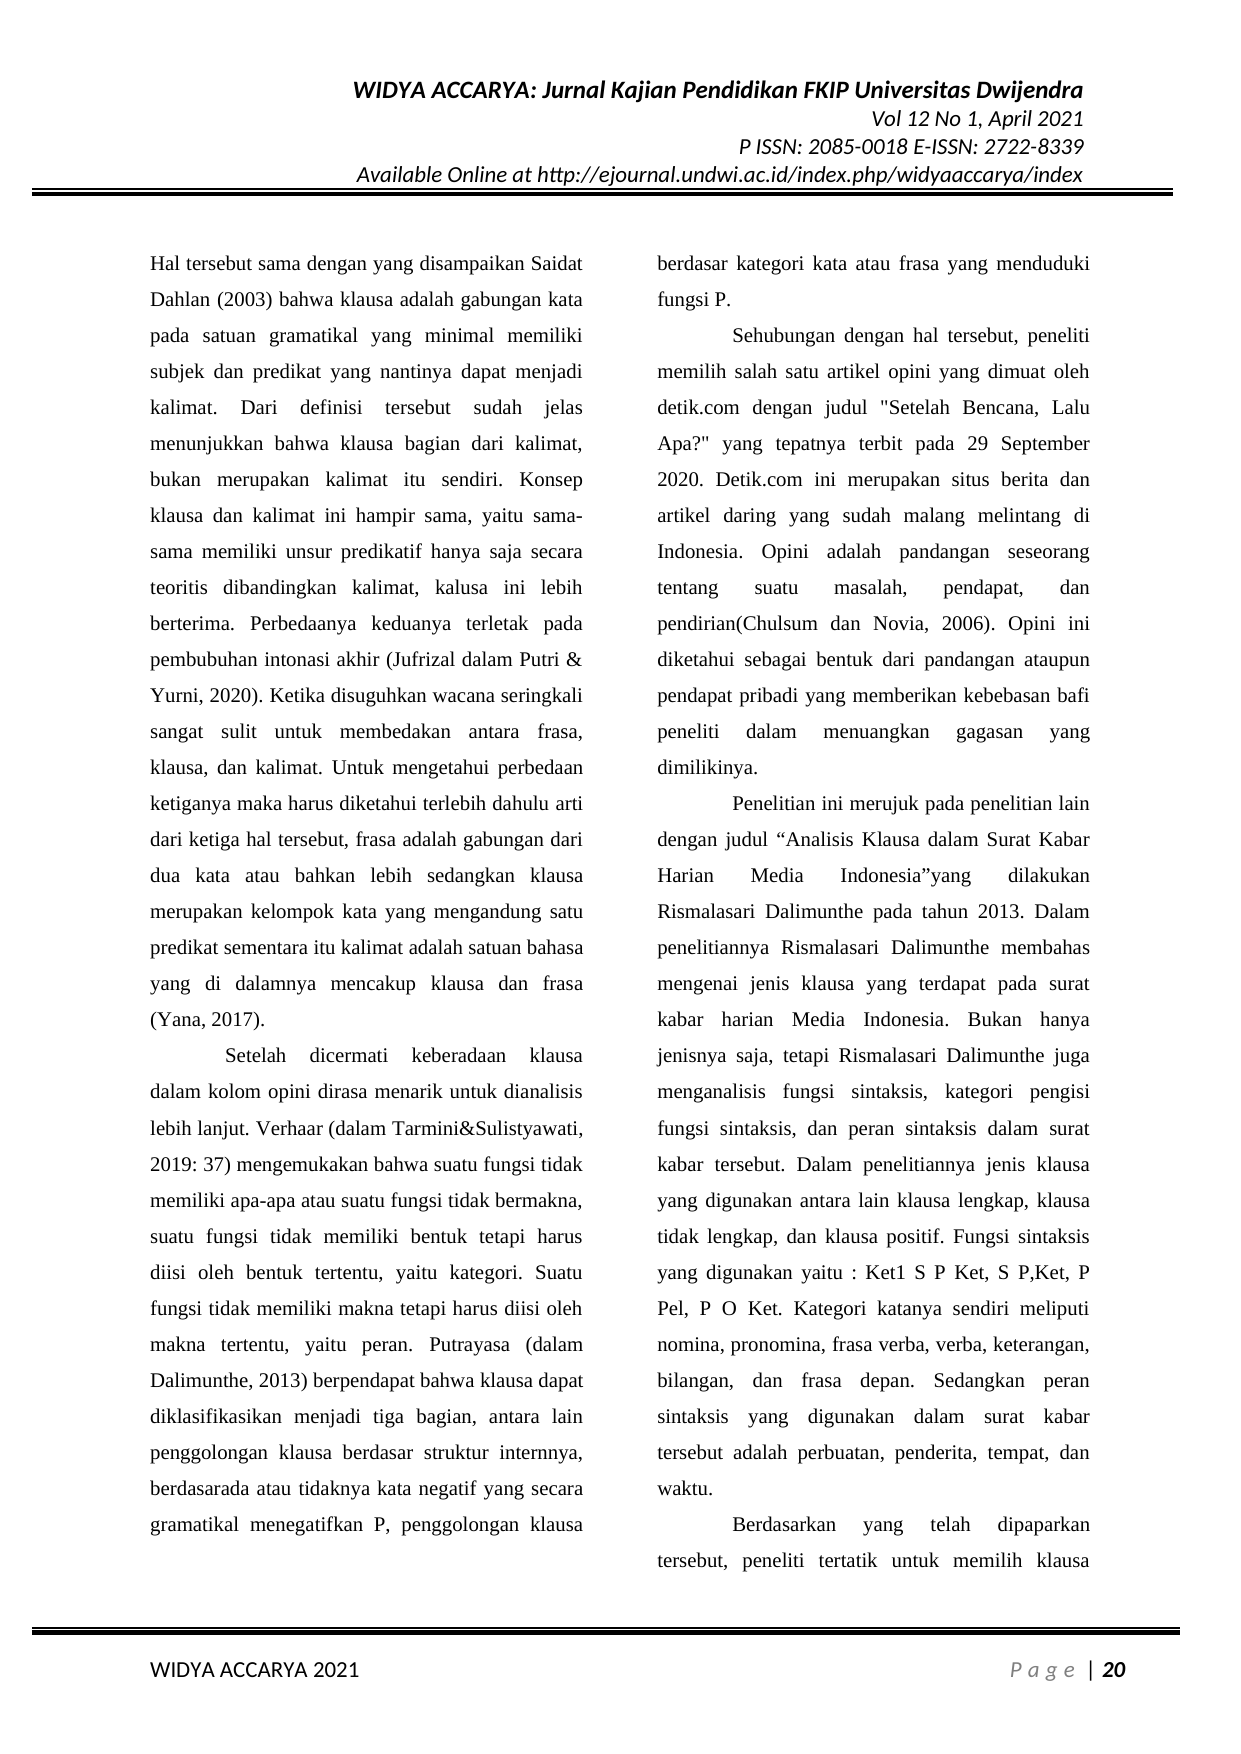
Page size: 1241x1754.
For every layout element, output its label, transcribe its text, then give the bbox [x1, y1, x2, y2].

text Setelah dicermati keberadaan klausa dalam kolom opini dirasa menarik untuk dianalisis lebih lanjut. Verhaar (dalam Tarmini&Sulistyawati, 2019: 37) mengemukakan bahwa suatu fungsi tidak memiliki apa-apa atau suatu fungsi tidak bermakna, suatu fungsi tidak memiliki bentuk tetapi harus diisi oleh bentuk tertentu, yaitu kategori. Suatu fungsi tidak memiliki makna tetapi harus diisi oleh makna tertentu, yaitu peran. Putrayasa (dalam Dalimunthe, 2013) berpendapat bahwa klausa dapat diklasifikasikan menjadi tiga bagian, antara lain penggolongan klausa berdasar struktur internnya, berdasarada atau tidaknya kata negatif yang secara gramatikal menegatifkan P, penggolongan klausa berdasar kategori kata atau frasa yang menduduki fungsi P. [150, 1043, 583, 1536]
text Sehubungan dengan hal tersebut, peneliti memilih salah satu artikel opini yang dimuat oleh detik.com dengan judul "Setelah Bencana, Lalu Apa?" yang tepatnya terbit pada 29 September 2020. Detik.com ini merupakan situs berita dan artikel daring yang sudah malang melintang di Indonesia. Opini adalah pandangan seseorang tentang suatu masalah, pendapat, dan pendirian(Chulsum dan Novia, 2006). Opini ini diketahui sebagai bentuk dari pandangan ataupun pendapat pribadi yang memberikan kebebasan bafi peneliti dalam menuangkan gagasan yang dimilikinya. [657, 323, 1090, 779]
text Penelitian ini merujuk pada penelitian lain dengan judul “Analisis Klausa dalam Surat Kabar Harian Media Indonesia”yang dilakukan Rismalasari Dalimunthe pada tahun 2013. Dalam penelitiannya Rismalasari Dalimunthe membahas mengenai jenis klausa yang terdapat pada surat kabar harian Media Indonesia. Bukan hanya jenisnya saja, tetapi Rismalasari Dalimunthe juga menganalisis fungsi sintaksis, kategori pengisi fungsi sintaksis, dan peran sintaksis dalam surat kabar tersebut. Dalam penelitiannya jenis klausa yang digunakan antara lain klausa lengkap, klausa tidak lengkap, dan klausa positif. Fungsi sintaksis yang digunakan yaitu : Ket1 S P Ket, S P,Ket, P Pel, P O Ket. Kategori katanya sendiri meliputi nomina, pronomina, frasa verba, verba, keterangan, bilangan, dan frasa depan. Sedangkan peran sintaksis yang digunakan dalam surat kabar tersebut adalah perbuatan, penderita, tempat, dan waktu. [657, 791, 1090, 1500]
